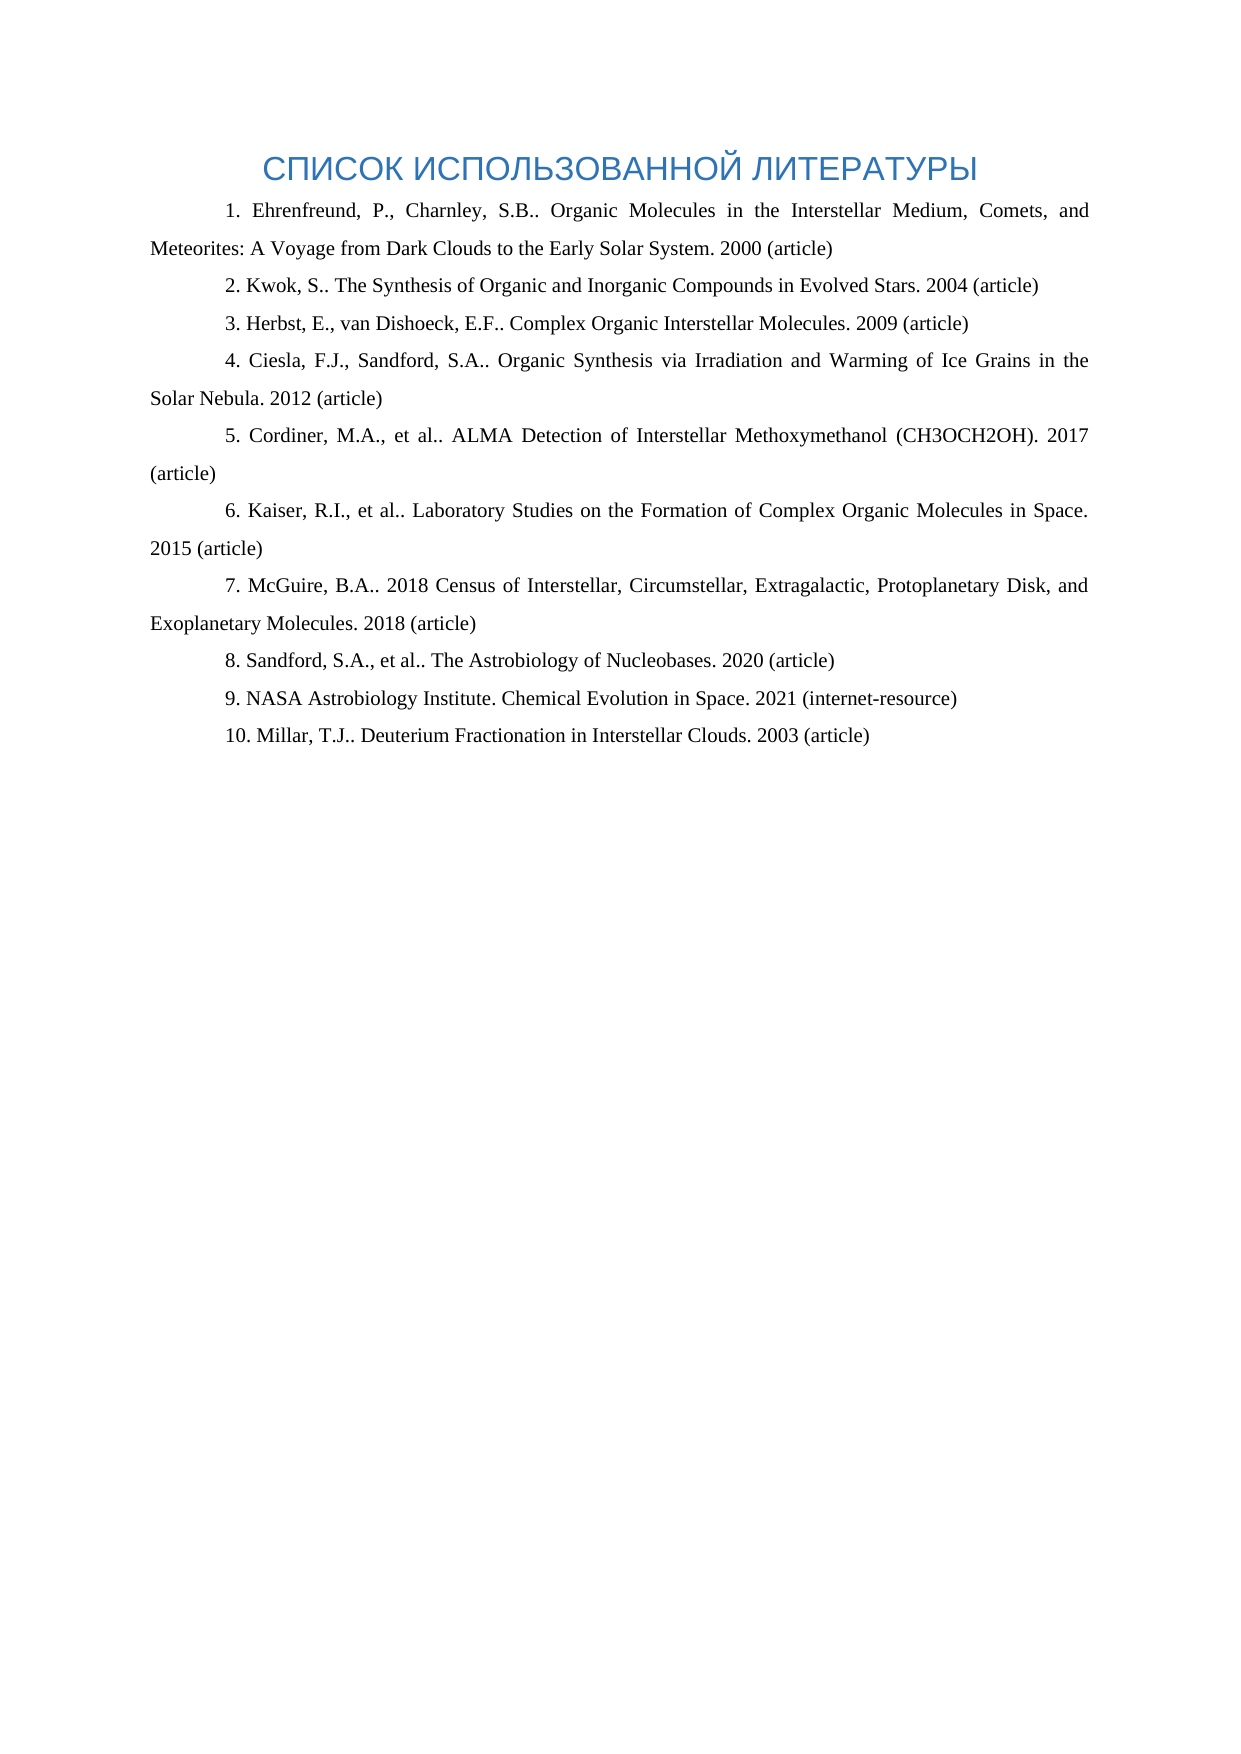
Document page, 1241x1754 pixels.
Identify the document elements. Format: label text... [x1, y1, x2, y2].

text 4. Ciesla, F.J., Sandford, S.A.. Organic Synthesis via Irradiation and Warming of Ice Grains in the Solar Nebula. 2012 (article) [150, 337, 1090, 412]
text 5. Cordiner, M.A., et al.. ALMA Detection of Interstellar Methoxymethanol (CH3OCH2OH). 2017 (article) [150, 412, 1090, 487]
text 6. Kaiser, R.I., et al.. Laboratory Studies on the Formation of Complex Organic Molecules in Space. 2015 (article) [150, 487, 1090, 562]
text 7. McGuire, B.A.. 2018 Census of Interstellar, Circumstellar, Extragalactic, Protoplanetary Disk, and Exoplanetary Molecules. 2018 (article) [150, 562, 1090, 637]
text 1. Ehrenfreund, P., Charnley, S.B.. Organic Molecules in the Interstellar Medium, Comets, and Meteorites: A Voyage from Dark Clouds to the Early Solar System. 2000 (article) [150, 187, 1090, 262]
text 2. Kwok, S.. The Synthesis of Organic and Inorganic Compounds in Evolved Stars. 2004 (article) [150, 262, 1090, 300]
text 3. Herbst, E., van Dishoeck, E.F.. Complex Organic Interstellar Molecules. 2009 (article) [150, 300, 1090, 337]
subtitle СПИСОК ИСПОЛЬЗОВАННОЙ ЛИТЕРАТУРЫ [150, 150, 1090, 187]
text 8. Sandford, S.A., et al.. The Astrobiology of Nucleobases. 2020 (article) [150, 637, 1090, 675]
text 9. NASA Astrobiology Institute. Chemical Evolution in Space. 2021 (internet-resource) [150, 675, 1090, 712]
text 10. Millar, T.J.. Deuterium Fractionation in Interstellar Clouds. 2003 (article) [150, 712, 1090, 750]
